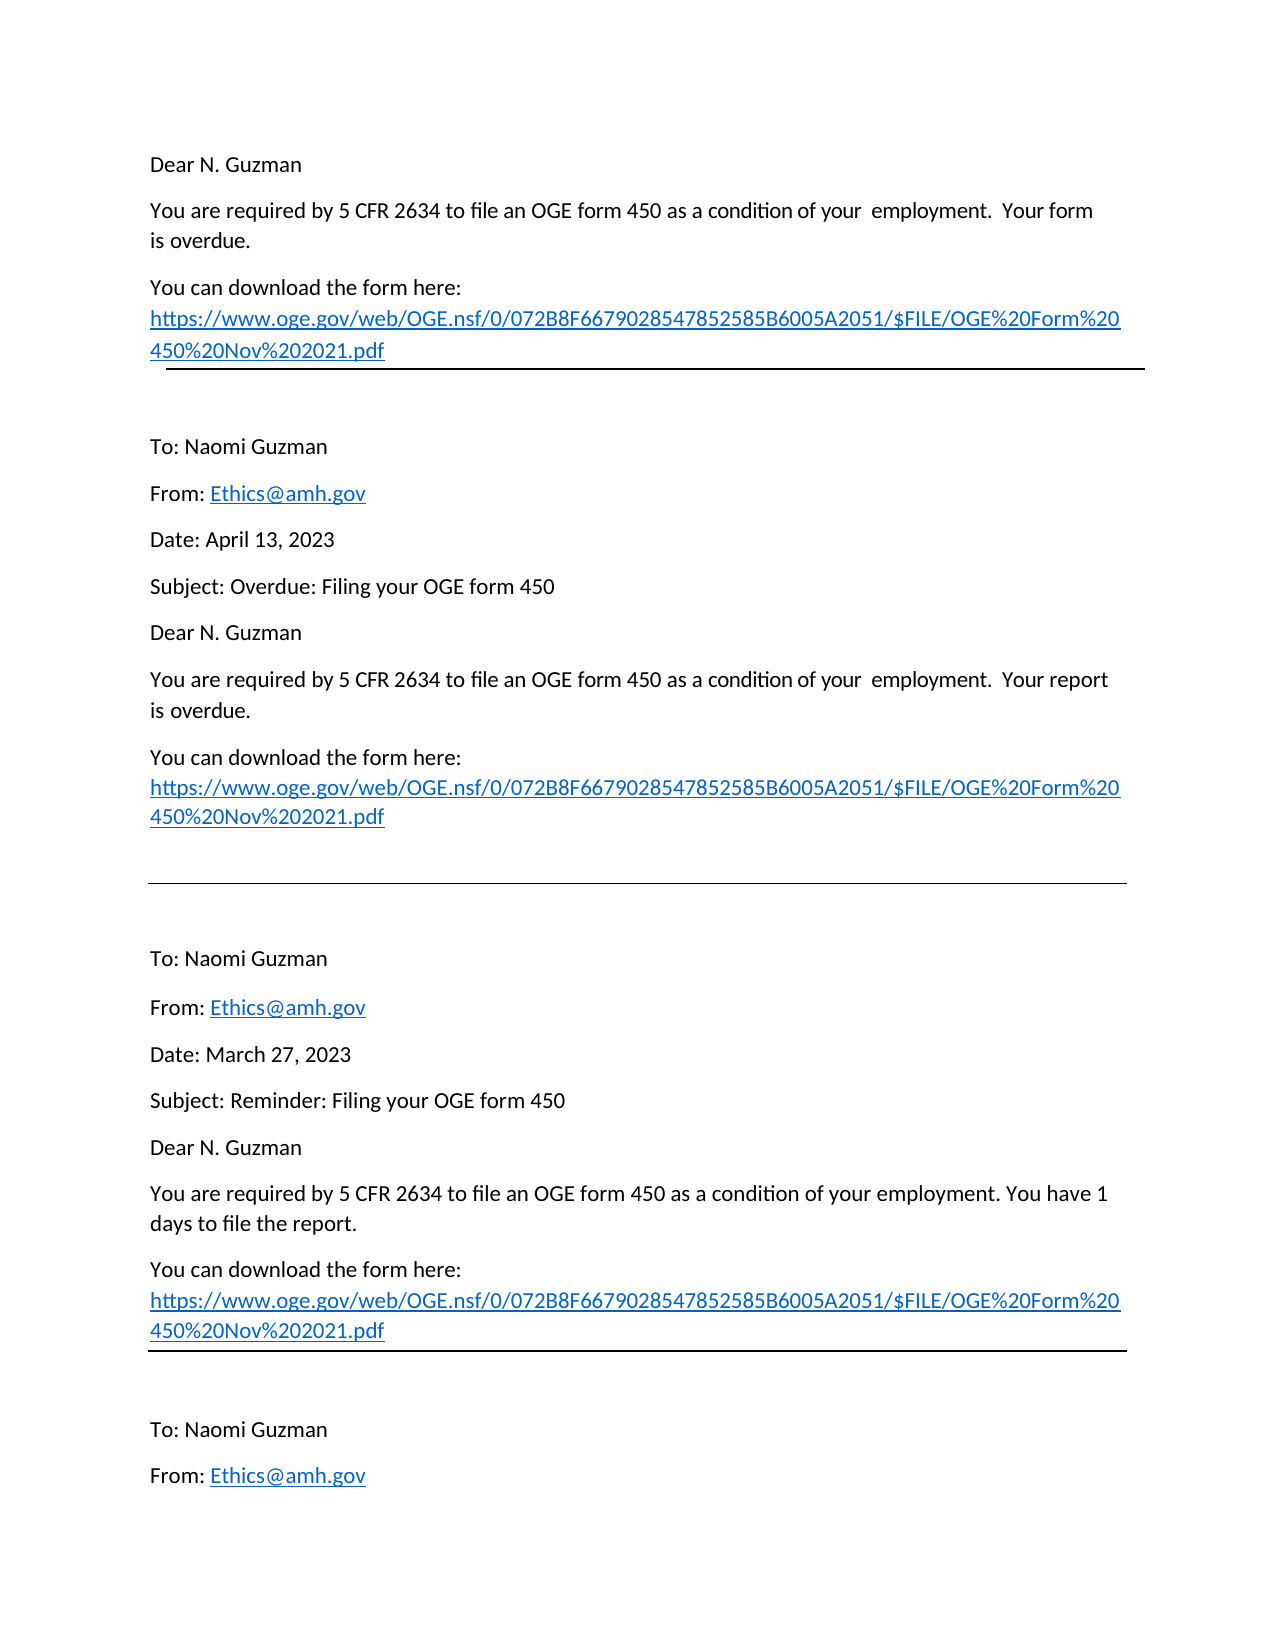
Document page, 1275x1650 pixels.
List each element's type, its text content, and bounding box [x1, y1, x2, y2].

text You can download the form here: https://www.oge.gov/web/OGE.nsf/0/072B8F6679028547852585B6005A2051/$FILE/OGE%20Form%20 450%20Nov%202021.pdf [150, 1255, 1225, 1345]
text To: Naomi Guzman From: Ethics@amh.gov [150, 1415, 376, 1489]
text You are required by 5 CFR 2634 to file an OGE form 450 as a condition of your employment. Your form is overdue. [150, 197, 1104, 254]
text To: Naomi Guzman From: Ethics@amh.gov [150, 944, 376, 1021]
text Subject: Reminder: Filing your OGE form 450 Dear N. Guzman [150, 1086, 568, 1161]
text Dear N. Guzman [150, 150, 1225, 178]
text You can download the form here: https://www.oge.gov/web/OGE.nsf/0/072B8F6679028547852585B6005A2051/$FILE/OGE%20Form%20 450%20Nov%202021.pdf [150, 273, 1225, 364]
text You are required by 5 CFR 2634 to file an OGE form 450 as a condition of your employment. You have 1 days to file the report. [150, 1179, 1118, 1237]
text You are required by 5 CFR 2634 to file an OGE form 450 as a condition of your employment. Your report is overdue. [150, 665, 1118, 724]
text Date: March 27, 2023 [150, 1041, 1225, 1067]
text To: Naomi Guzman From: Ethics@amh.gov [150, 432, 376, 507]
text Date: April 13, 2023 [150, 525, 1225, 553]
text Subject: Overdue: Filing your OGE form 450 Dear N. Guzman [150, 572, 557, 646]
text You can download the form here: https://www.oge.gov/web/OGE.nsf/0/072B8F6679028547852585B6005A2051/$FILE/OGE%20Form%20 450%20Nov%202021.pdf [150, 743, 1225, 830]
